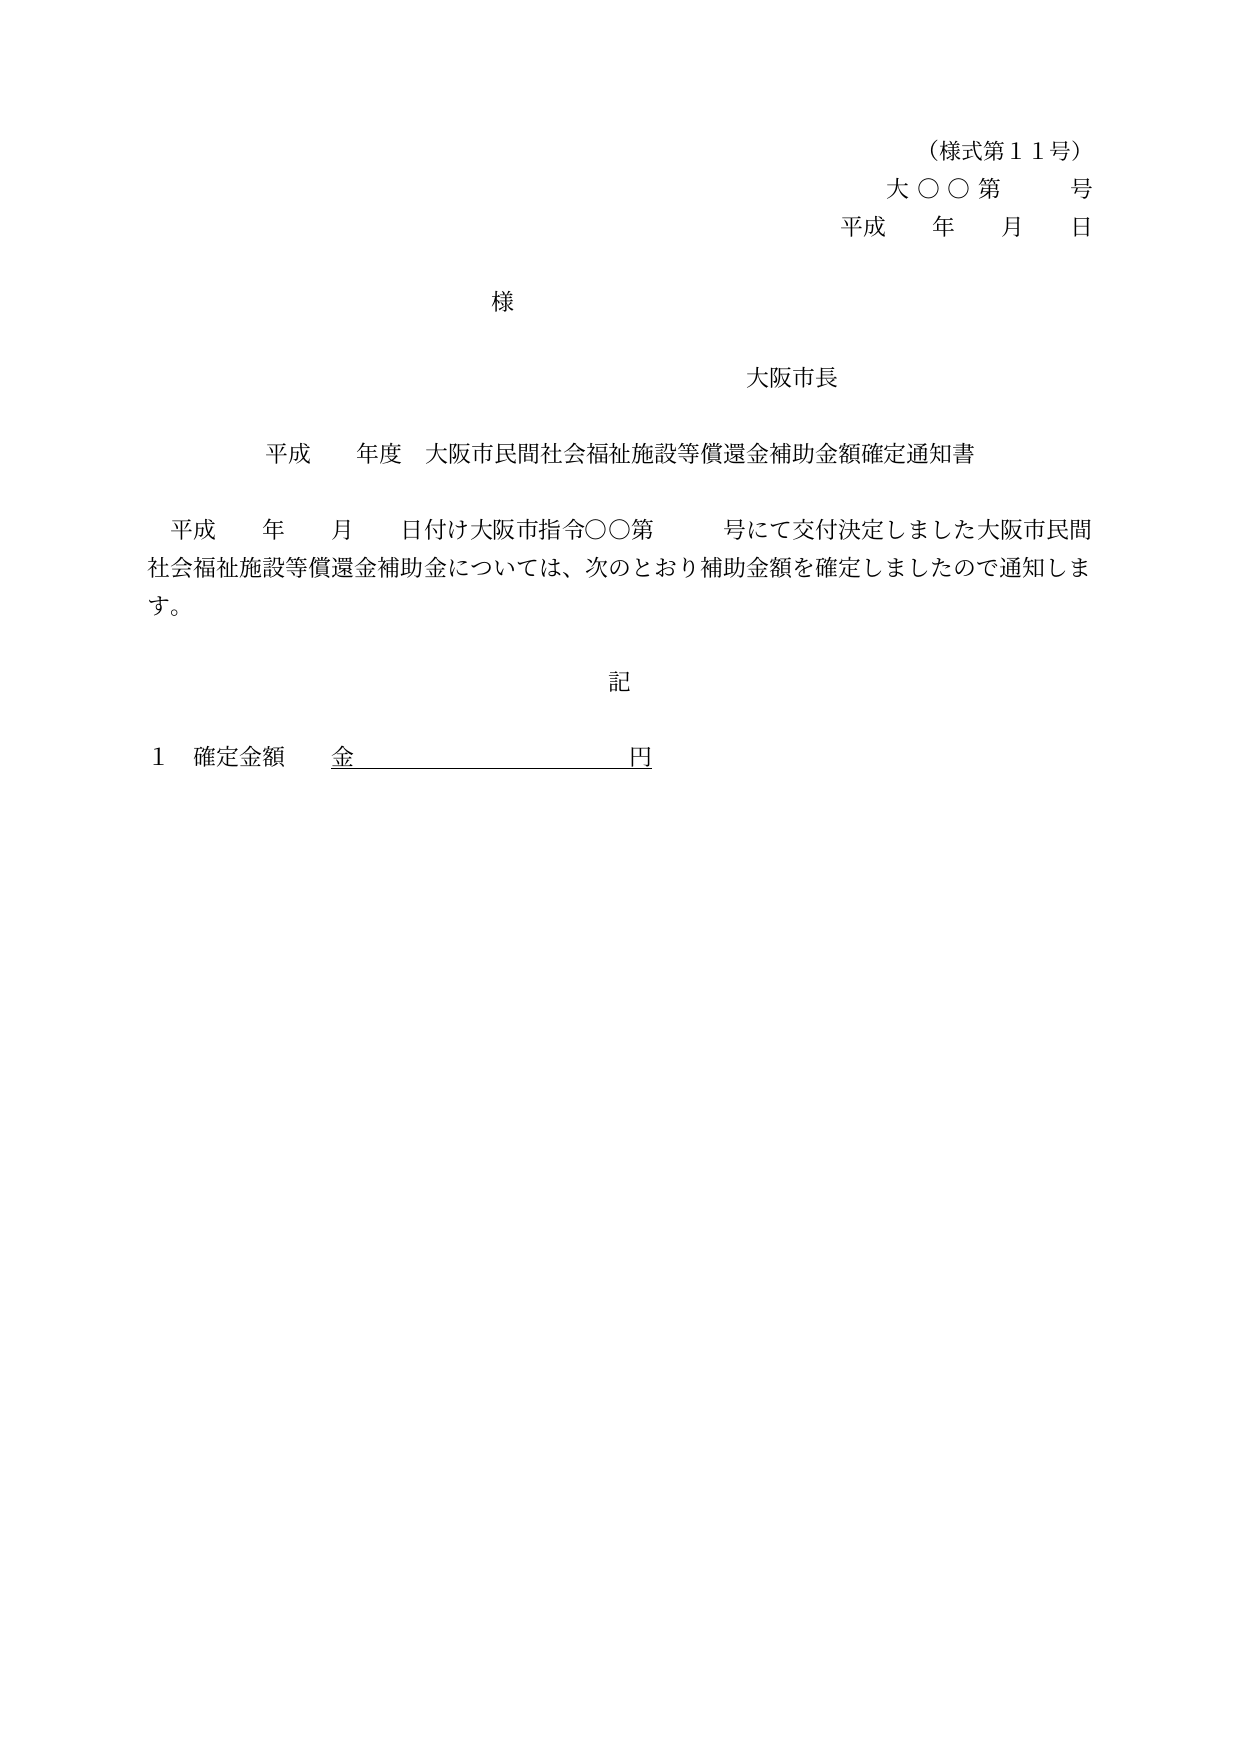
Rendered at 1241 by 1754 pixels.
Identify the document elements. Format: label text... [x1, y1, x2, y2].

text 平成 年 月 日 [148, 206, 1092, 244]
text （様式第１１号） [148, 130, 1092, 168]
text １ 確定金額 金 円 [148, 737, 1092, 775]
text 大○○第 号 [148, 168, 1092, 206]
text 大阪市長 [148, 358, 1092, 396]
text 平成 年 月 日付け大阪市指令○○第 号にて交付決定しました大阪市民間社会福祉施設等償還金補助金については、次のとおり補助金額を確定しましたので通知します。 [148, 509, 1092, 623]
text 記 [148, 661, 1092, 699]
text 様 [148, 282, 1092, 320]
text 平成 年度 大阪市民間社会福祉施設等償還金補助金額確定通知書 [148, 433, 1092, 471]
